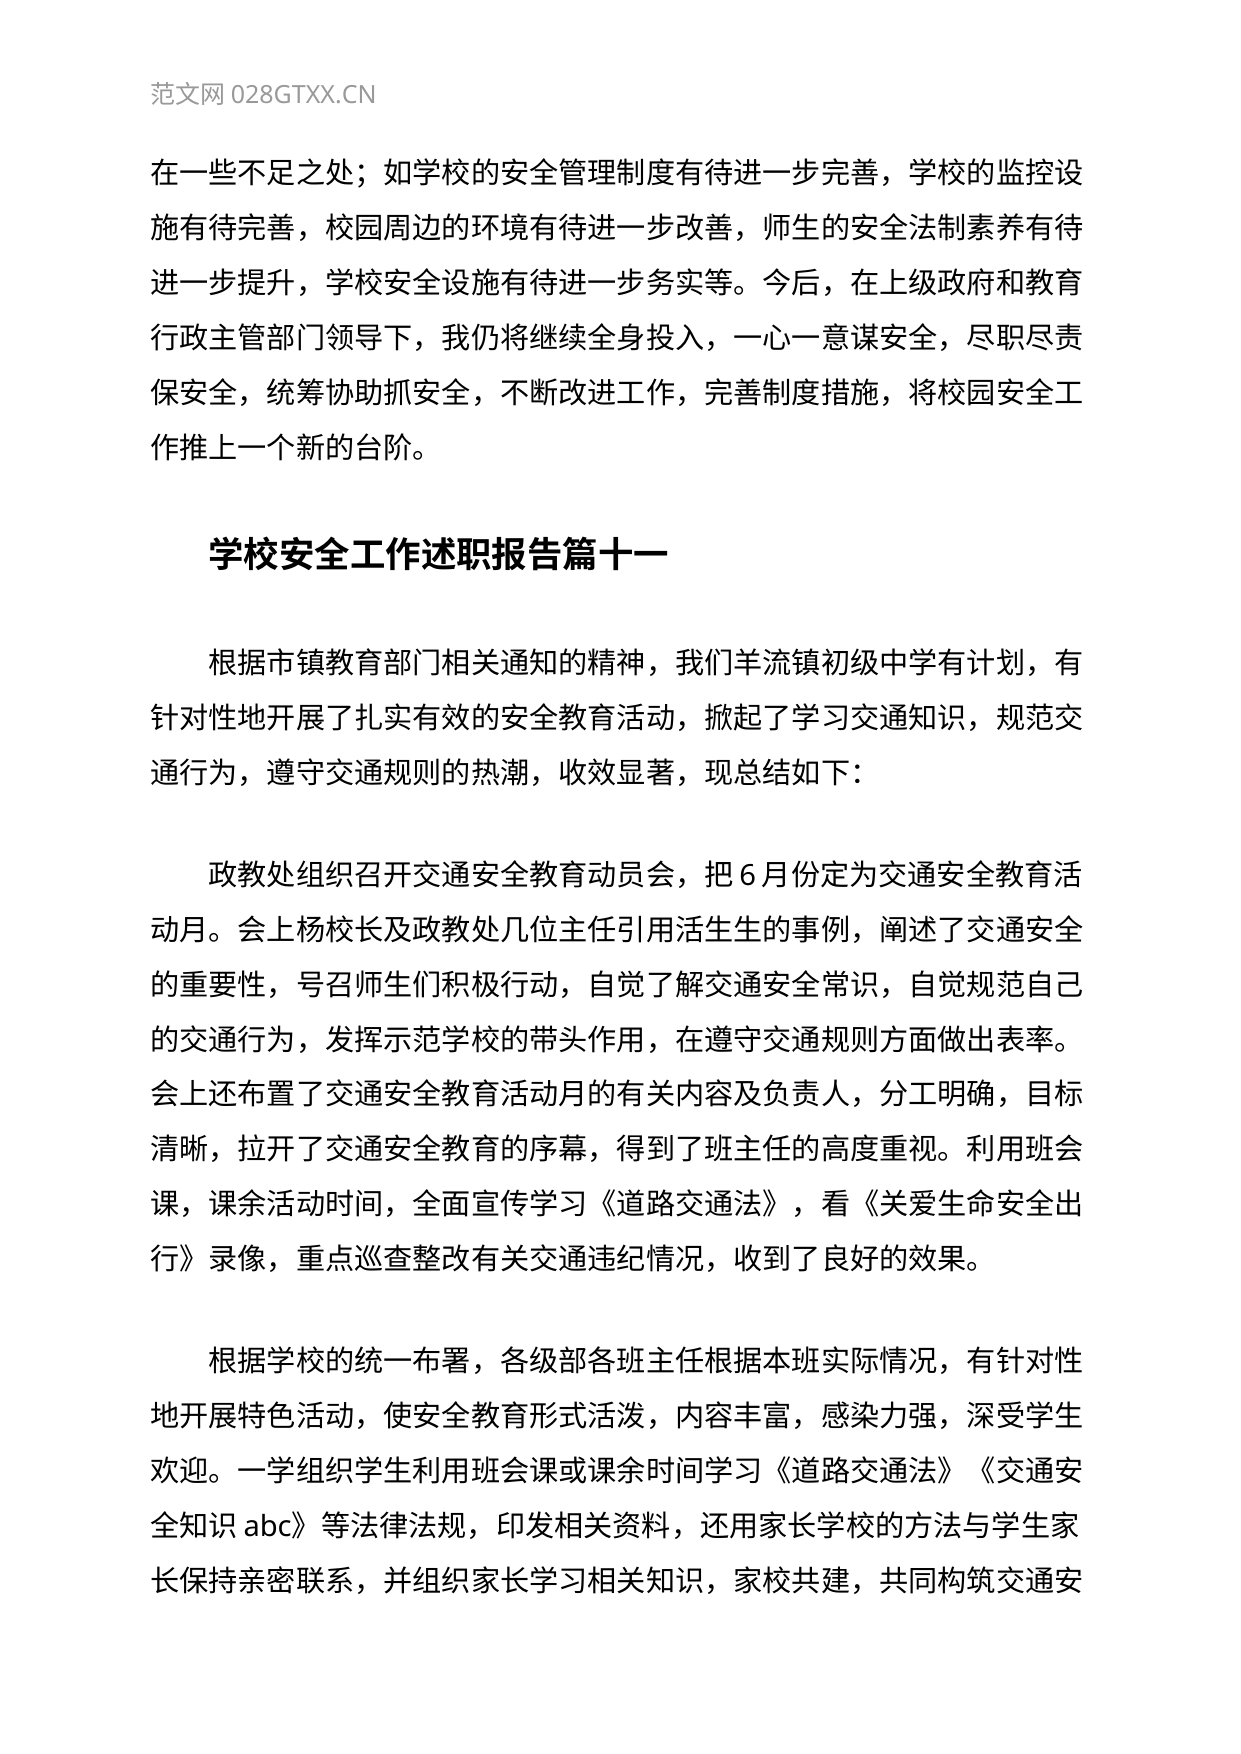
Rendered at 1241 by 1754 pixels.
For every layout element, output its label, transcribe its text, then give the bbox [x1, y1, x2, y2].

text 政教处组织召开交通安全教育动员会，把6月份定为交通安全教育活动月。会上杨校长及政教处几位主任引用活生生的事例，阐述了交通安全的重要性，号召师生们积极行动，自觉了解交通安全常识，自觉规范自己的交通行为，发挥示范学校的带头作用，在遵守交通规则方面做出表率。会上还布置了交通安全教育活动月的有关内容及负责人，分工明确，目标清晰，拉开了交通安全教育的序幕，得到了班主任的高度重视。利用班会课，课余活动时间，全面宣传学习《道路交通法》，看《关爱生命安全出行》录像，重点巡查整改有关交通违纪情况，收到了良好的效果。 [150, 851, 1090, 1278]
text 学校安全工作述职报告篇十一 [150, 526, 1090, 577]
text 根据市镇教育部门相关通知的精神，我们羊流镇初级中学有计划，有针对性地开展了扎实有效的安全教育活动，掀起了学习交通知识，规范交通行为，遵守交通规则的热潮，收效显著，现总结如下： [150, 640, 1090, 792]
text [150, 1337, 1090, 1599]
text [150, 150, 1090, 467]
